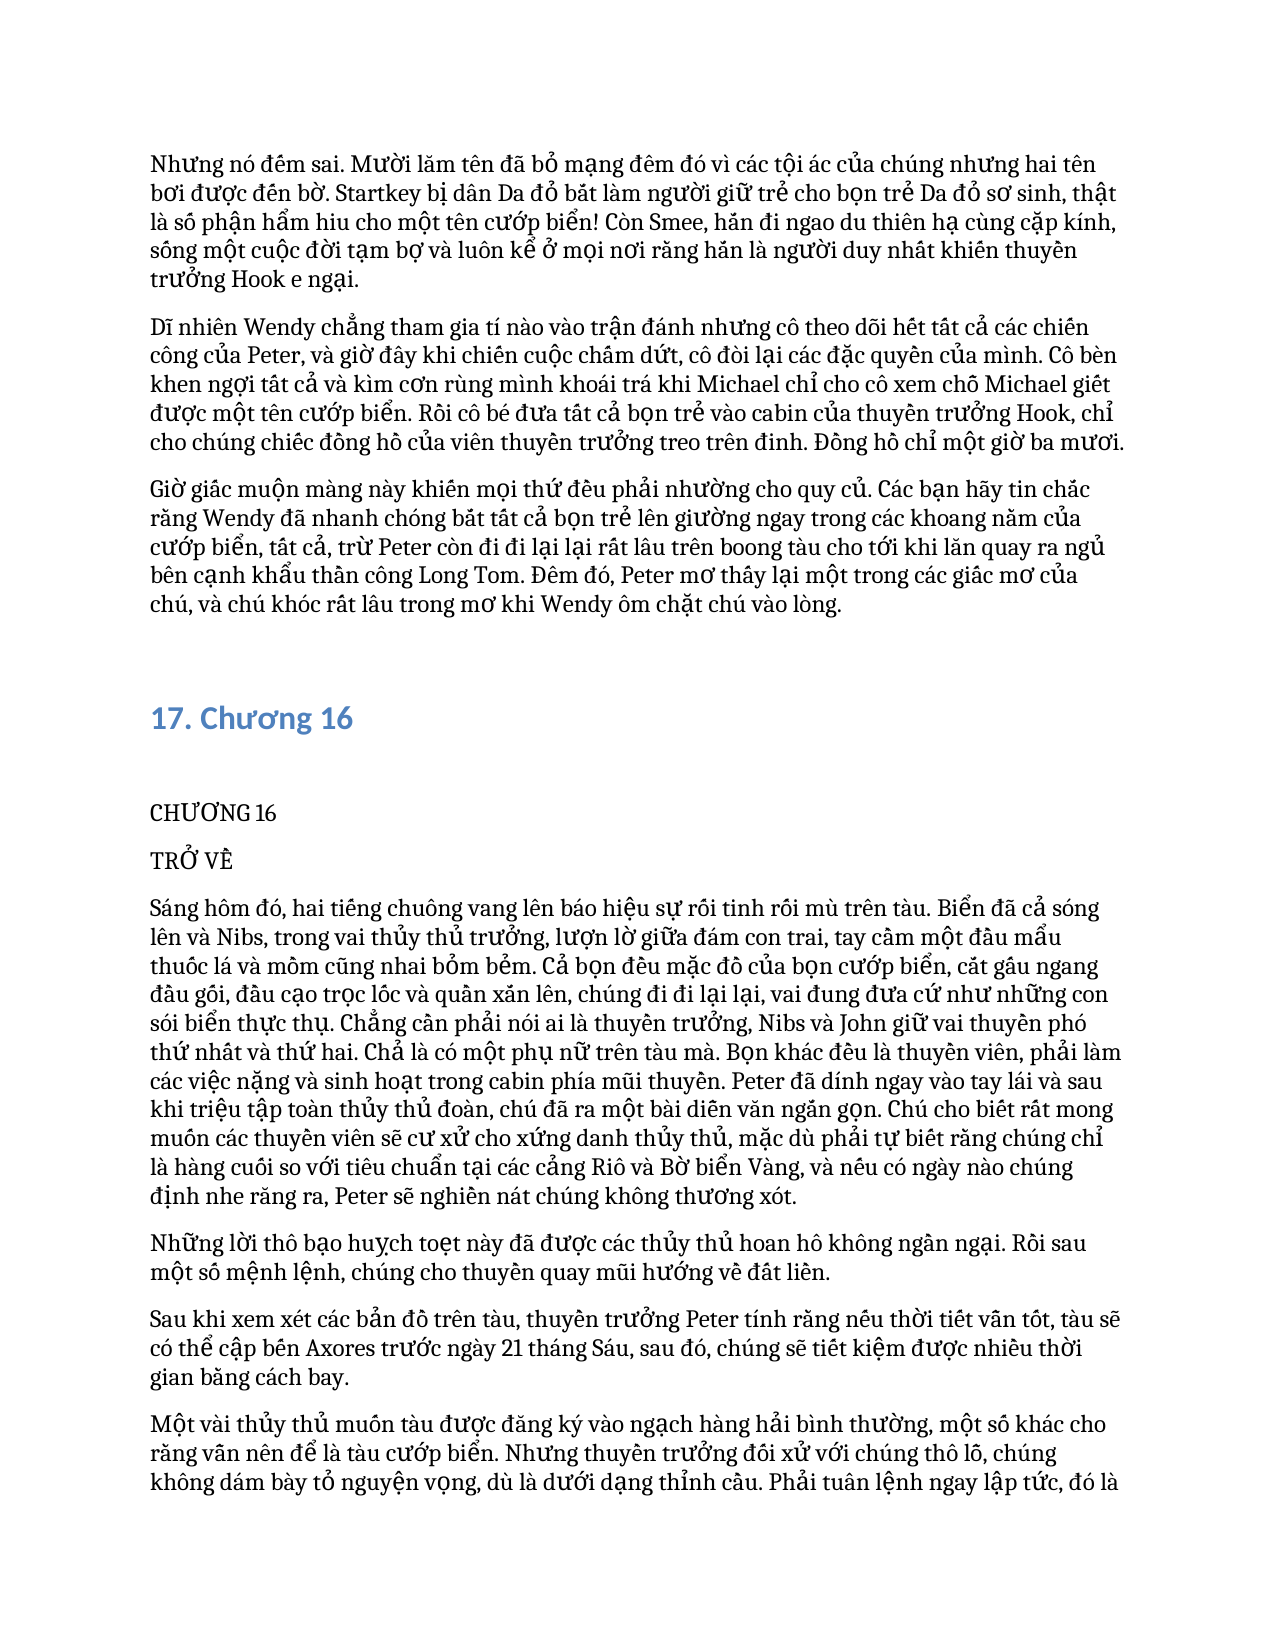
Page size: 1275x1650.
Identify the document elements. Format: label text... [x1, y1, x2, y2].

text Giờ giấc muộn màng này khiến mọi thứ đều phải nhường cho quy củ. Các bạn hãy tin chắc rằng Wendy đã nhanh chóng bắt tất cả bọn trẻ lên giường ngay trong các khoang nằm của cướp biển, tất cả, trừ Peter còn đi đi lại lại rất lâu trên boong tàu cho tới khi lăn quay ra ngủ bên cạnh khẩu thần công Long Tom. Đêm đó, Peter mơ thấy lại một trong các giấc mơ của chú, và chú khóc rất lâu trong mơ khi Wendy ôm chặt chú vào lòng. [150, 475, 1125, 676]
text CHƯƠNG 16 [150, 742, 1125, 828]
text Sáng hôm đó, hai tiếng chuông vang lên báo hiệu sự rối tinh rối mù trên tàu. Biển đã cả sóng lên và Nibs, trong vai thủy thủ trưởng, lượn lờ giữa đám con trai, tay cầm một đầu mẩu thuốc lá và mồm cũng nhai bỏm bẻm. Cả bọn đều mặc đồ của bọn cướp biển, cắt gấu ngang đầu gối, đầu cạo trọc lốc và quần xắn lên, chúng đi đi lại lại, vai đung đưa cứ như những con sói biển thực thụ. Chẳng cần phải nói ai là thuyền trưởng, Nibs và John giữ vai thuyền phó thứ nhất và thứ hai. Chả là có một phụ nữ trên tàu mà. Bọn khác đều là thuyền viên, phải làm các việc nặng và sinh hoạt trong cabin phía mũi thuyền. Peter đã dính ngay vào tay lái và sau khi triệu tập toàn thủy thủ đoàn, chú đã ra một bài diễn văn ngắn gọn. Chú cho biết rất mong muốn các thuyền viên sẽ cư xử cho xứng danh thủy thủ, mặc dù phải tự biết rằng chúng chỉ là hàng cuối so với tiêu chuẩn tại các cảng Riô và Bờ biển Vàng, và nếu có ngày nào chúng định nhe răng ra, Peter sẽ nghiền nát chúng không thương xót. [150, 894, 1125, 1210]
text Sau khi xem xét các bản đồ trên tàu, thuyền trưởng Peter tính rằng nếu thời tiết vẫn tốt, tàu sẽ có thể cập bến Axores trước ngày 21 tháng Sáu, sau đó, chúng sẽ tiết kiệm được nhiều thời gian bằng cách bay. [150, 1305, 1125, 1392]
subtitle 17. Chương 16 [150, 697, 1125, 738]
text Nhưng nó đếm sai. Mười lăm tên đã bỏ mạng đêm đó vì các tội ác của chúng nhưng hai tên bơi được đến bờ. Startkey bị dân Da đỏ bắt làm người giữ trẻ cho bọn trẻ Da đỏ sơ sinh, thật là số phận hẩm hiu cho một tên cướp biển! Còn Smee, hắn đi ngao du thiên hạ cùng cặp kính, sống một cuộc đời tạm bợ và luôn kể ở mọi nơi rằng hắn là người duy nhất khiến thuyền trưởng Hook e ngại. [150, 150, 1125, 294]
text Những lời thô bạo huỵch toẹt này đã được các thủy thủ hoan hô không ngần ngại. Rồi sau một số mệnh lệnh, chúng cho thuyền quay mũi hướng về đất liền. [150, 1229, 1125, 1287]
text Dĩ nhiên Wendy chẳng tham gia tí nào vào trận đánh nhưng cô theo dõi hết tất cả các chiến công của Peter, và giờ đây khi chiến cuộc chấm dứt, cô đòi lại các đặc quyền của mình. Cô bèn khen ngợi tất cả và kìm cơn rùng mình khoái trá khi Michael chỉ cho cô xem chỗ Michael giết được một tên cướp biển. Rồi cô bé đưa tất cả bọn trẻ vào cabin của thuyền trưởng Hook, chỉ cho chúng chiếc đồng hồ của viên thuyền trưởng treo trên đinh. Đồng hồ chỉ một giờ ba mươi. [150, 312, 1125, 456]
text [150, 1410, 1125, 1497]
text TRỞ VỀ [150, 847, 1125, 875]
